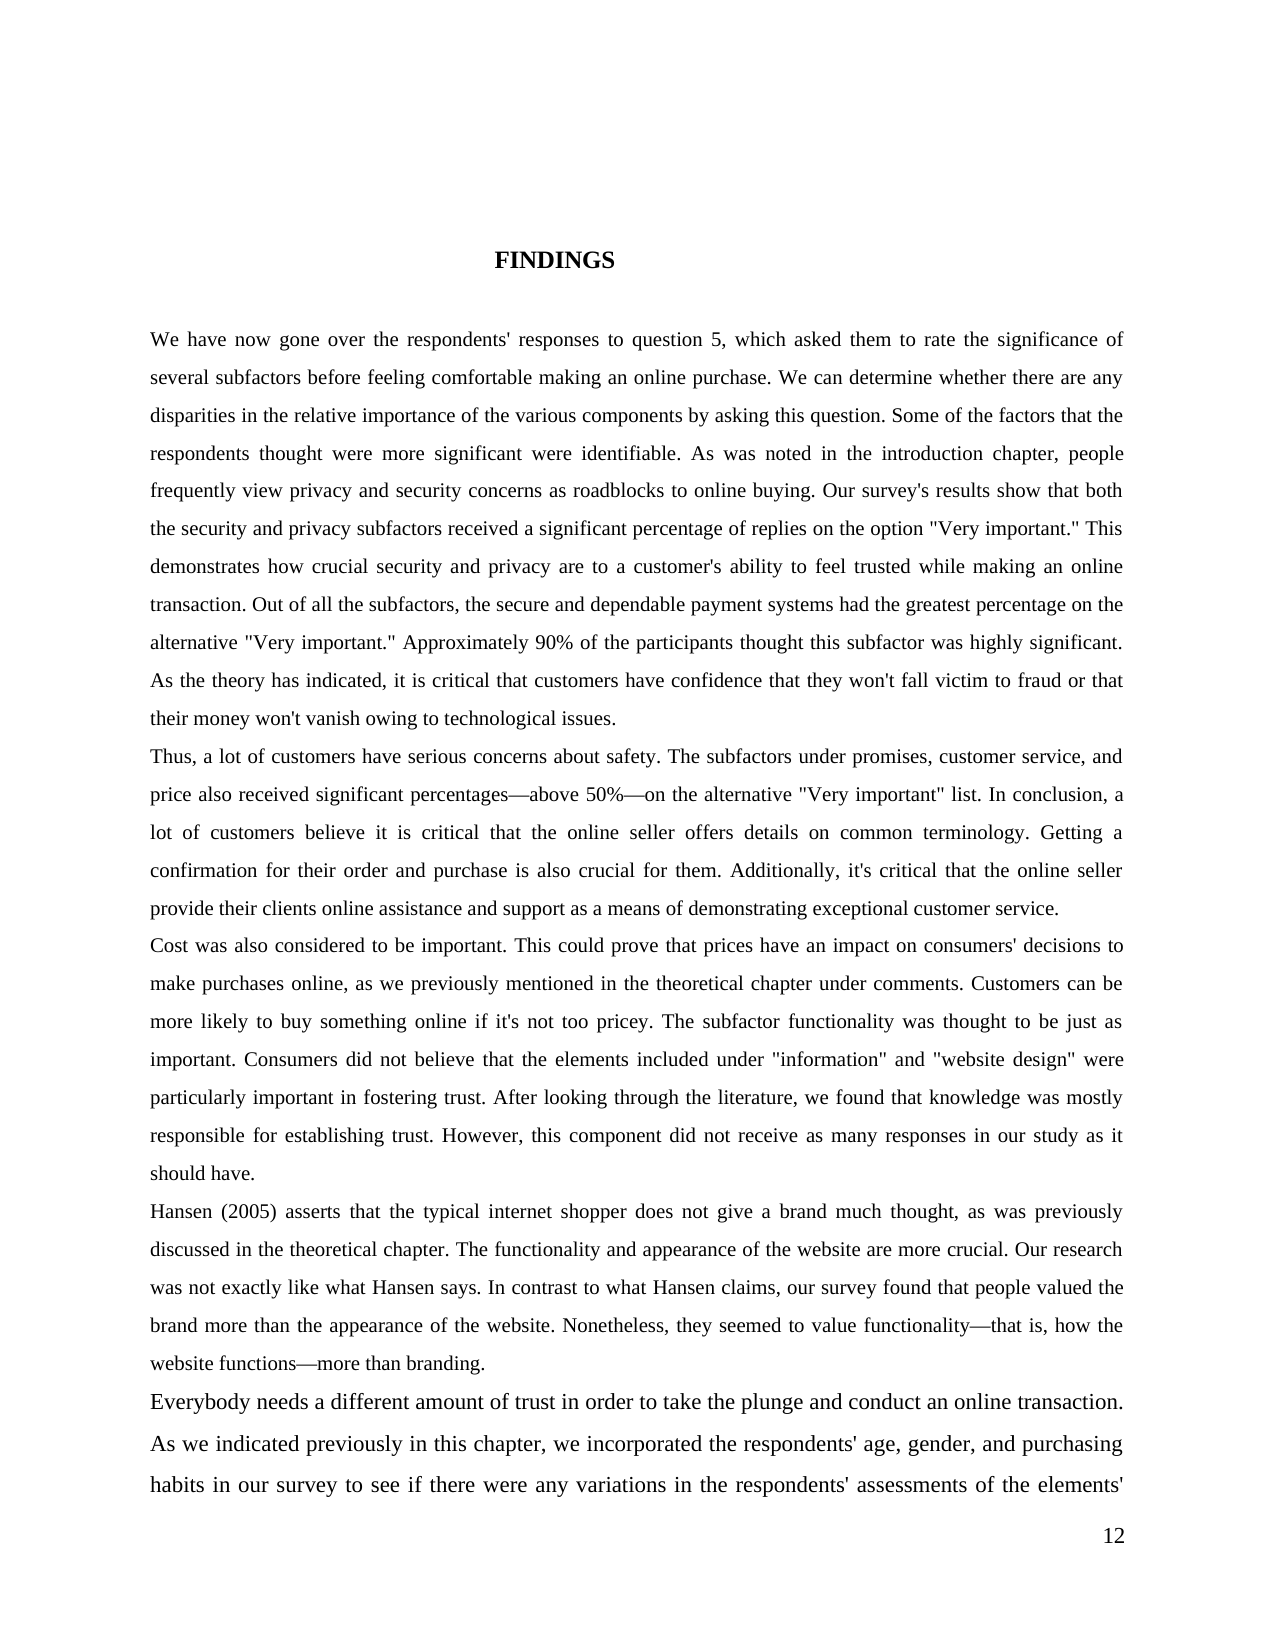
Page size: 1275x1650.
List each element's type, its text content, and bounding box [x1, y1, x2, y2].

text Thus, a lot of customers have serious concerns about safety. The subfactors under promises, customer service, and price also received significant percentages—above 50%—on the alternative "Very important" list. In conclusion, a lot of customers believe it is critical that the online seller offers details on common terminology. Getting a confirmation for their order and purchase is also crucial for them. Additionally, it's critical that the online seller provide their clients online assistance and support as a means of demonstrating exceptional customer service. [150, 744, 1125, 919]
text Hansen (2005) asserts that the typical internet shopper does not give a brand much thought, as was previously discussed in the theoretical chapter. The functionality and appearance of the website are more crucial. Our research was not exactly like what Hansen says. In contrast to what Hansen claims, our survey found that people valued the brand more than the appearance of the website. Nonetheless, they seemed to value functionality—that is, how the website functions—more than branding. [150, 1199, 1125, 1374]
subtitle FINDINGS [164, 245, 1125, 274]
text Cost was also considered to be important. This could prove that prices have an impact on consumers' decisions to make purchases online, as we previously mentioned in the theoretical chapter under comments. Customers can be more likely to buy something online if it's not too pricey. The subfactor functionality was thought to be just as important. Consumers did not believe that the elements included under "information" and "website design" were particularly important in fostering trust. After looking through the literature, we found that knowledge was mostly responsible for establishing trust. However, this component did not receive as many responses in our study as it should have. [150, 933, 1125, 1185]
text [150, 1388, 1125, 1498]
text We have now gone over the respondents' responses to question 5, which asked them to rate the significance of several subfactors before feeling comfortable making an online purchase. We can determine whether there are any disparities in the relative importance of the various components by asking this question. Some of the factors that the respondents thought were more significant were identifiable. As was noted in the introduction chapter, people frequently view privacy and security concerns as roadblocks to online buying. Our survey's results show that both the security and privacy subfactors received a significant percentage of replies on the option "Very important." This demonstrates how crucial security and privacy are to a customer's ability to feel trusted while making an online transaction. Out of all the subfactors, the secure and dependable payment systems had the greatest percentage on the alternative "Very important." Approximately 90% of the participants thought this subfactor was highly significant. As the theory has indicated, it is critical that customers have confidence that they won't fall victim to fraud or that their money won't vanish owing to technological issues. [150, 327, 1125, 730]
